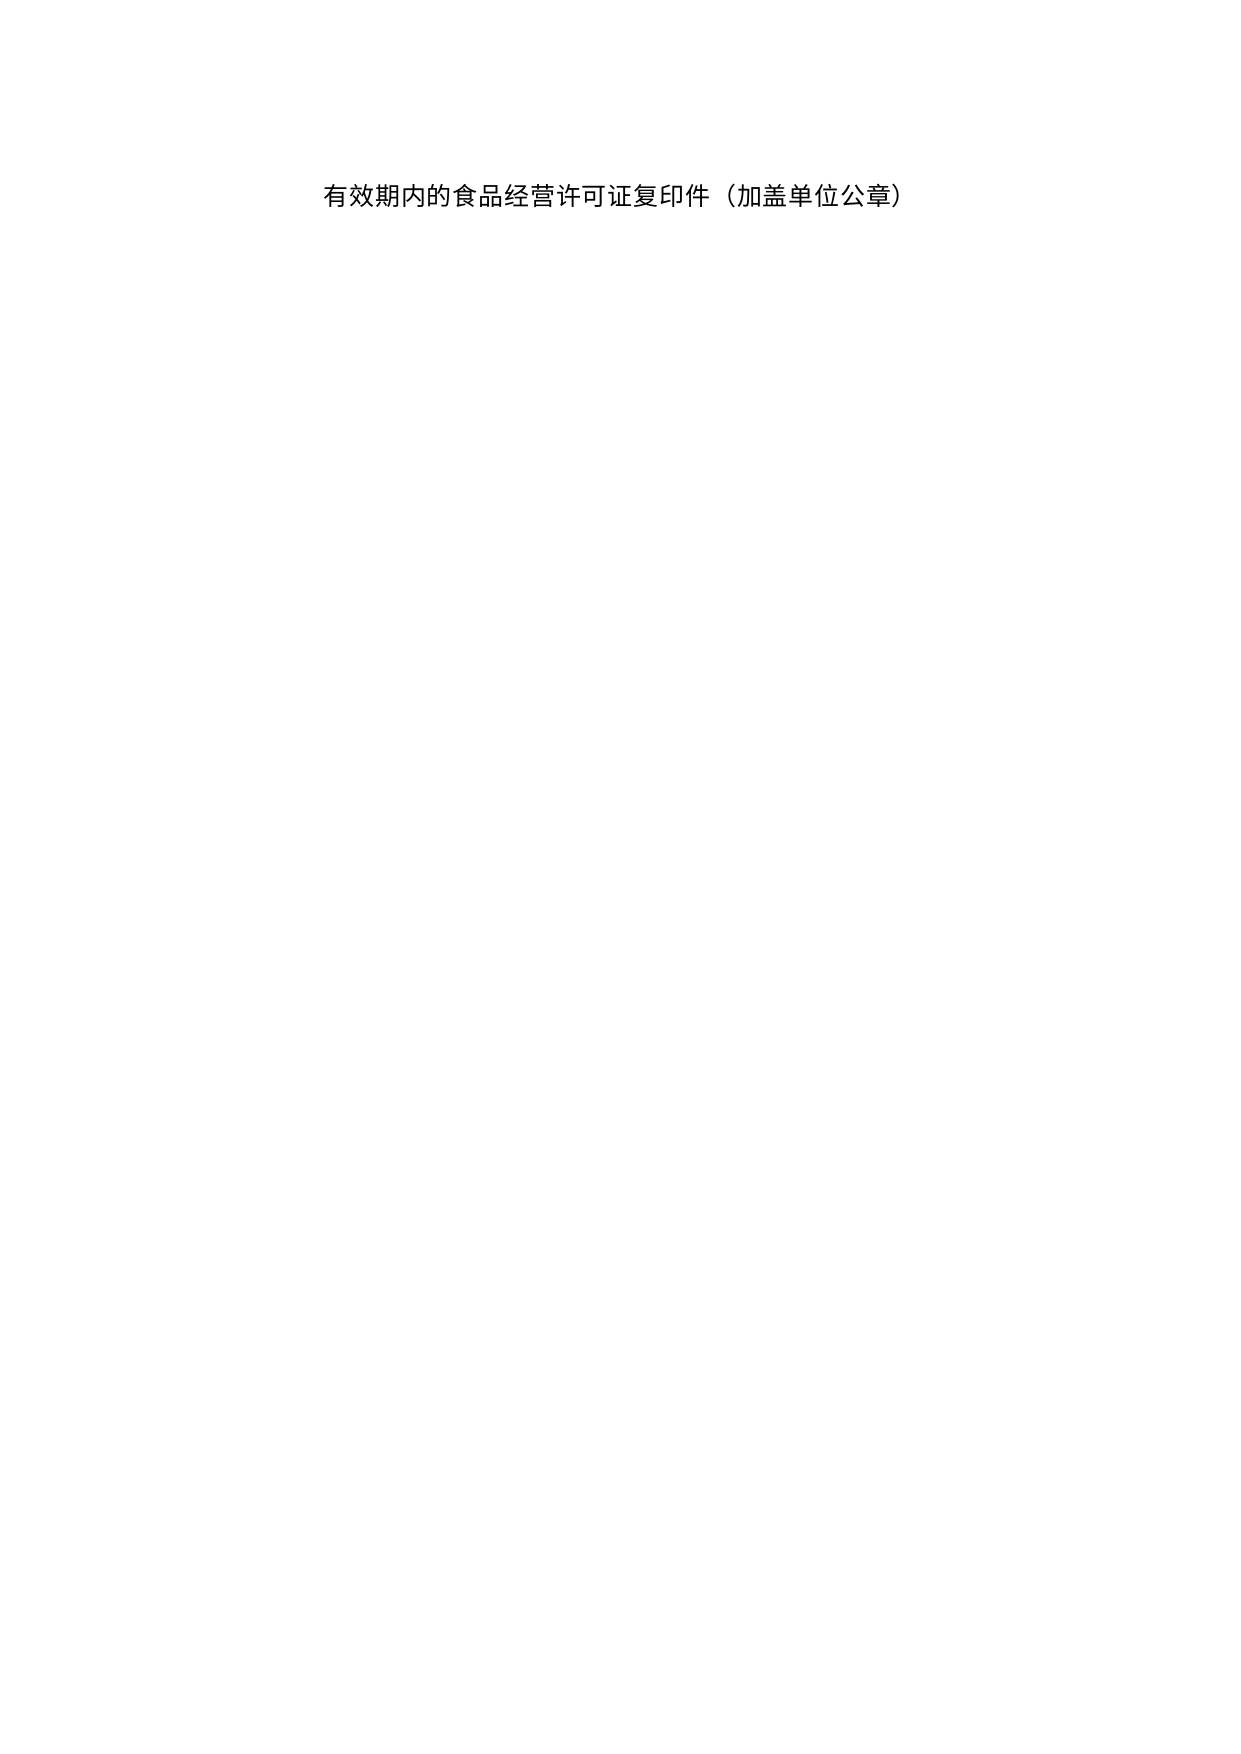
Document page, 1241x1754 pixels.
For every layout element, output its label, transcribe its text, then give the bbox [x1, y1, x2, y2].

text 有效期内的食品经营许可证复印件（加盖单位公章） [187, 162, 1053, 227]
